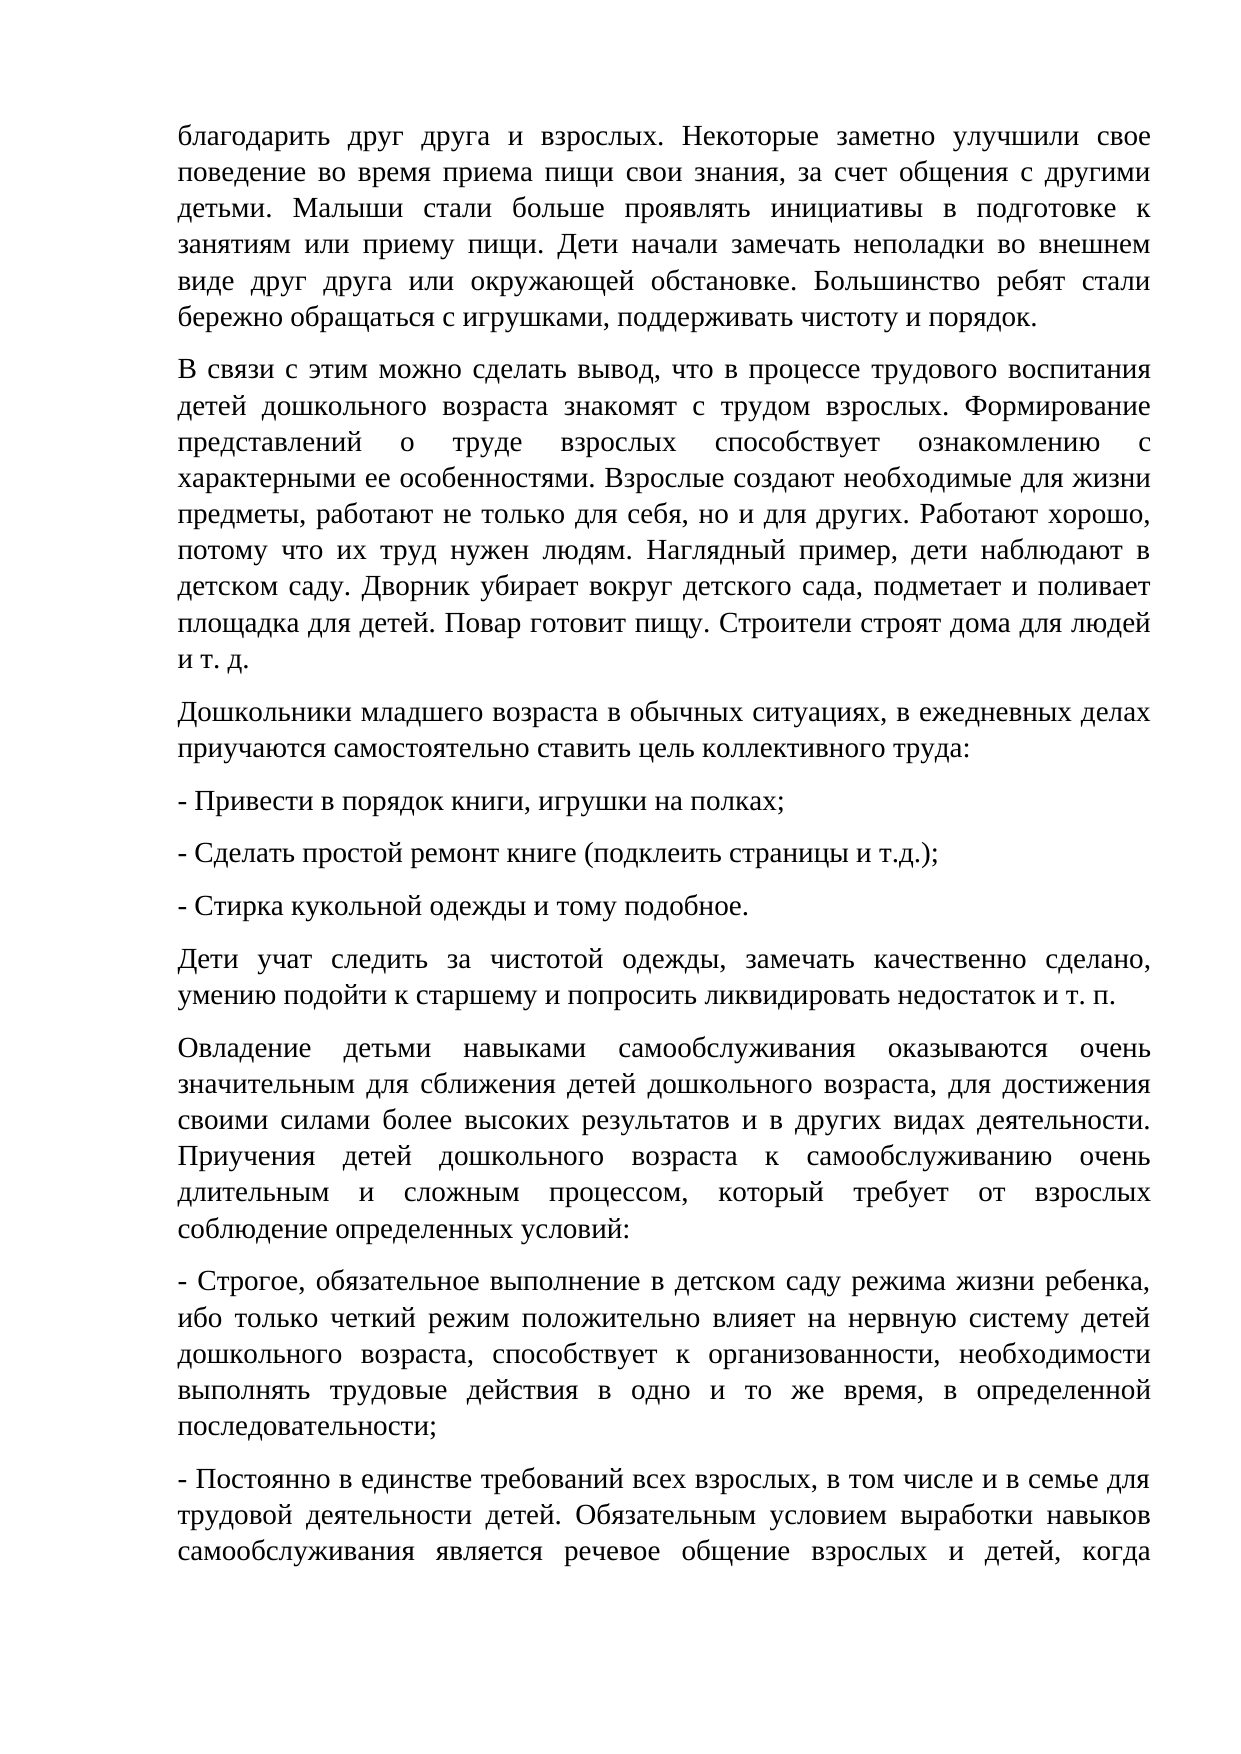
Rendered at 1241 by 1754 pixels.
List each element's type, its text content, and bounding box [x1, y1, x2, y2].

text - Строгое, обязательное выполнение в детском саду режима жизни ребенка, ибо только четкий режим положительно влияет на нервную систему детей дошкольного возраста, способствует к организованности, необходимости выполнять трудовые действия в одно и то же время, в определенной последовательности; [177, 1263, 1152, 1442]
text - Сделать простой ремонт книге (подклеить страницы и т.д.); [177, 835, 1152, 869]
text - Привести в порядок книги, игрушки на полках; [177, 783, 1152, 816]
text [177, 1461, 1152, 1567]
text Дошкольники младшего возраста в обычных ситуациях, в ежедневных делах приучаются самостоятельно ставить цель коллективного труда: [177, 694, 1152, 763]
text Овладение детьми навыками самообслуживания оказываются очень значительным для сближения детей дошкольного возраста, для достижения своими силами более высоких результатов и в других видах деятельности. Приучения детей дошкольного возраста к самообслуживанию очень длительным и сложным процессом, который требует от взрослых соблюдение определенных условий: [177, 1030, 1152, 1244]
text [177, 118, 1152, 332]
text Дети учат следить за чистотой одежды, замечать качественно сделано, умению подойти к старшему и попросить ликвидировать недостаток и т. п. [177, 941, 1152, 1011]
text В связи с этим можно сделать вывод, что в процессе трудового воспитания детей дошкольного возраста знакомят с трудом взрослых. Формирование представлений о труде взрослых способствует ознакомлению с характерными ее особенностями. Взрослые создают необходимые для жизни предметы, работают не только для себя, но и для других. Работают хорошо, потому что их труд нужен людям. Наглядный пример, дети наблюдают в детском саду. Дворник убирает вокруг детского сада, подметает и поливает площадка для детей. Повар готовит пищу. Строители строят дома для людей и т. д. [177, 352, 1152, 674]
text - Стирка кукольной одежды и тому подобное. [177, 888, 1152, 922]
